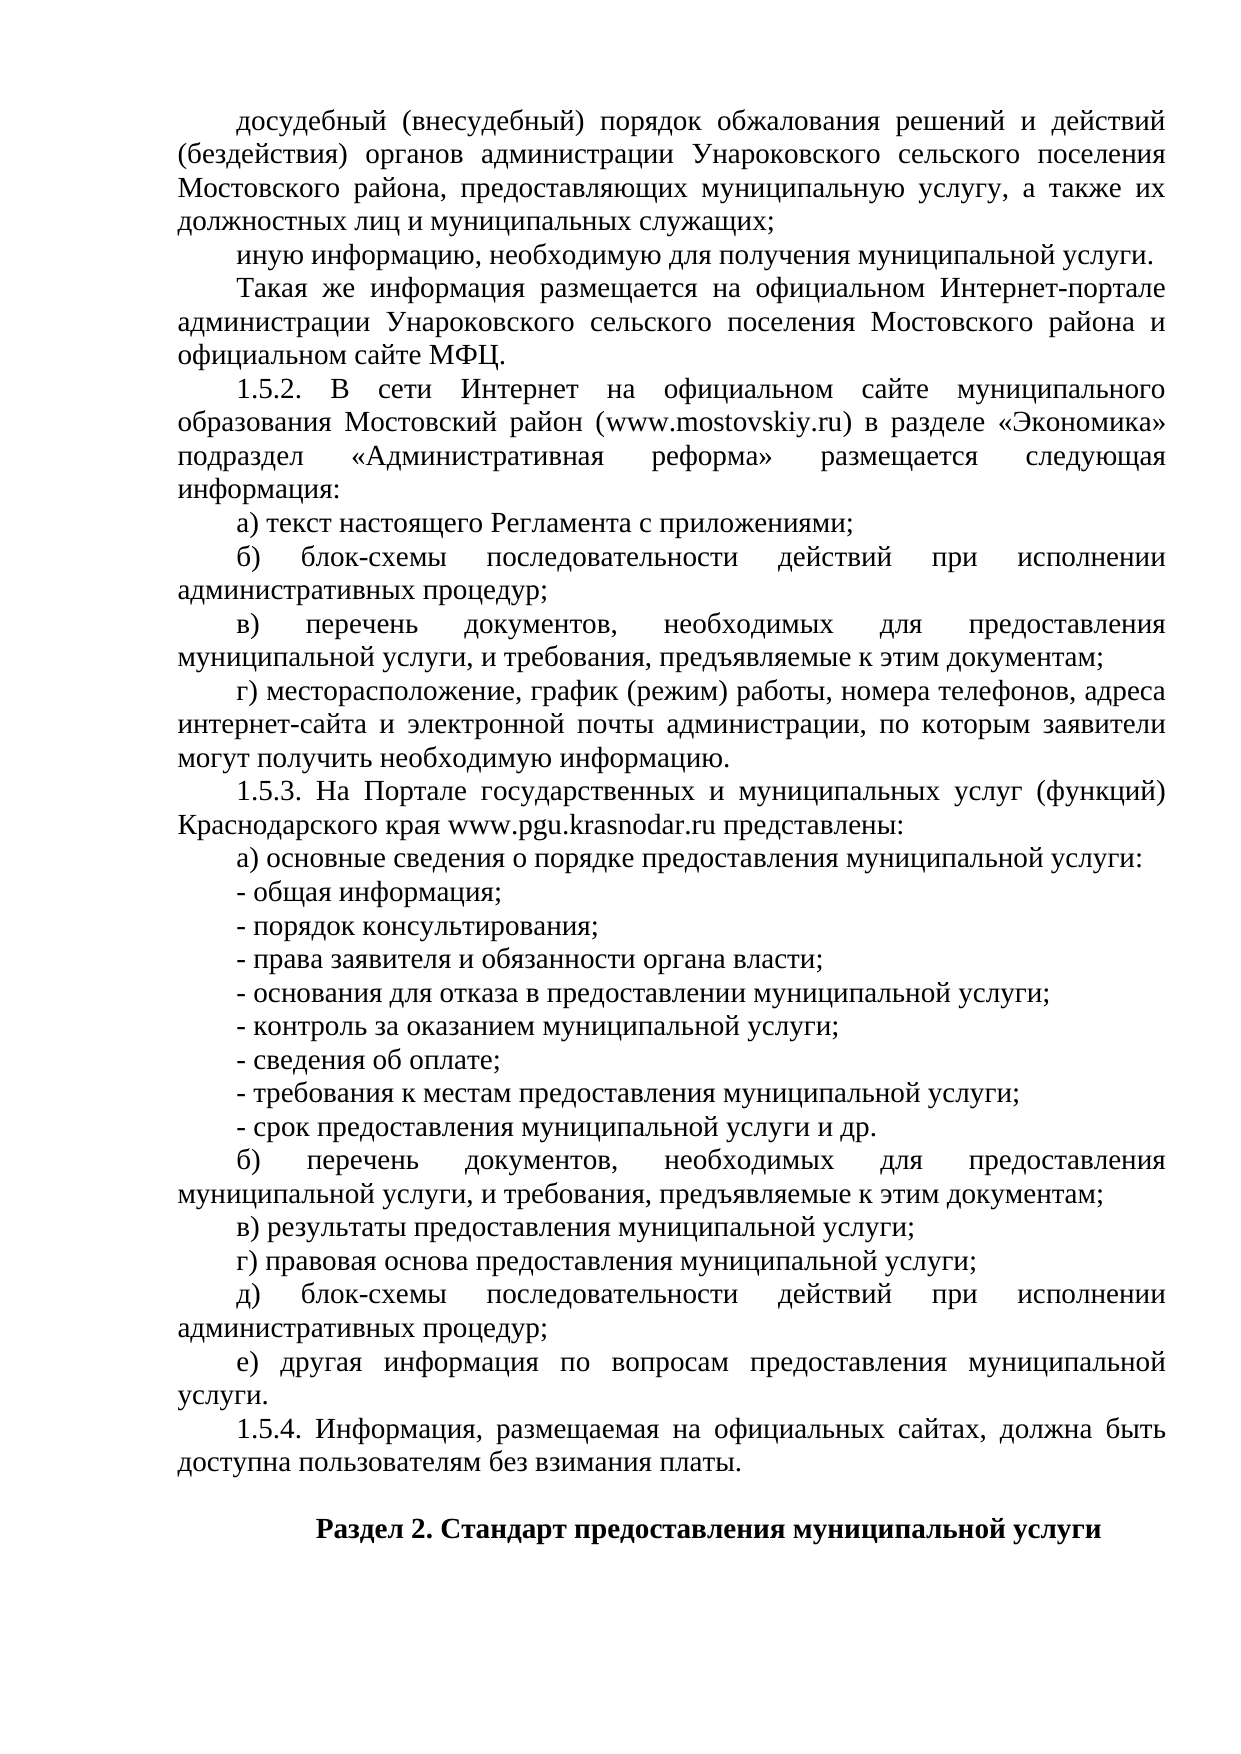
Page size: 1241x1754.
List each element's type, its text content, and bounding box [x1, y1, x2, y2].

text а) текст настоящего Регламента с приложениями; [177, 505, 1167, 539]
text б) перечень документов, необходимых для предоставления муниципальной услуги, и требования, предъявляемые к этим документам; [177, 1142, 1167, 1209]
text г) правовая основа предоставления муниципальной услуги; [177, 1243, 1167, 1277]
text б) блок-схемы последовательности действий при исполнении административных процедур; [177, 539, 1167, 606]
text досудебный (внесудебный) порядок обжалования решений и действий (бездействия) органов администрации Унароковского сельского поселения Мостовского района, предоставляющих муниципальную услугу, а также их должностных лиц и муниципальных служащих; [177, 103, 1167, 237]
text - сведения об оплате; [177, 1042, 1167, 1075]
text - контроль за оказанием муниципальной услуги; [177, 1008, 1167, 1042]
text Раздел 2. Стандарт предоставления муниципальной услуги [177, 1511, 1167, 1545]
text а) основные сведения о порядке предоставления муниципальной услуги: [177, 841, 1167, 874]
text 1.5.3. На Портале государственных и муниципальных услуг (функций) Краснодарского края www.pgu.krasnodar.ru представлены: [177, 773, 1167, 841]
text - общая информация; [177, 874, 1167, 908]
text в) перечень документов, необходимых для предоставления муниципальной услуги, и требования, предъявляемые к этим документам; [177, 606, 1167, 673]
text - порядок консультирования; [177, 908, 1167, 941]
text - права заявителя и обязанности органа власти; [177, 941, 1167, 975]
text - требования к местам предоставления муниципальной услуги; [177, 1075, 1167, 1109]
text в) результаты предоставления муниципальной услуги; [177, 1209, 1167, 1243]
text - срок предоставления муниципальной услуги и др. [177, 1109, 1167, 1142]
text г) месторасположение, график (режим) работы, номера телефонов, адреса интернет-сайта и электронной почты администрации, по которым заявители могут получить необходимую информацию. [177, 673, 1167, 773]
text д) блок-схемы последовательности действий при исполнении административных процедур; [177, 1277, 1167, 1344]
text 1.5.4. Информация, размещаемая на официальных сайтах, должна быть доступна пользователям без взимания платы. [177, 1411, 1167, 1478]
text иную информацию, необходимую для получения муниципальной услуги. [177, 237, 1167, 270]
text Такая же информация размещается на официальном Интернет-портале администрации Унароковского сельского поселения Мостовского района и официальном сайте МФЦ. [177, 270, 1167, 371]
text е) другая информация по вопросам предоставления муниципальной услуги. [177, 1344, 1167, 1411]
text 1.5.2. В сети Интернет на официальном сайте муниципального образования Мостовский район (www.mostovskiy.ru) в разделе «Экономика» подраздел «Административная реформа» размещается следующая информация: [177, 371, 1167, 505]
text - основания для отказа в предоставлении муниципальной услуги; [177, 975, 1167, 1008]
